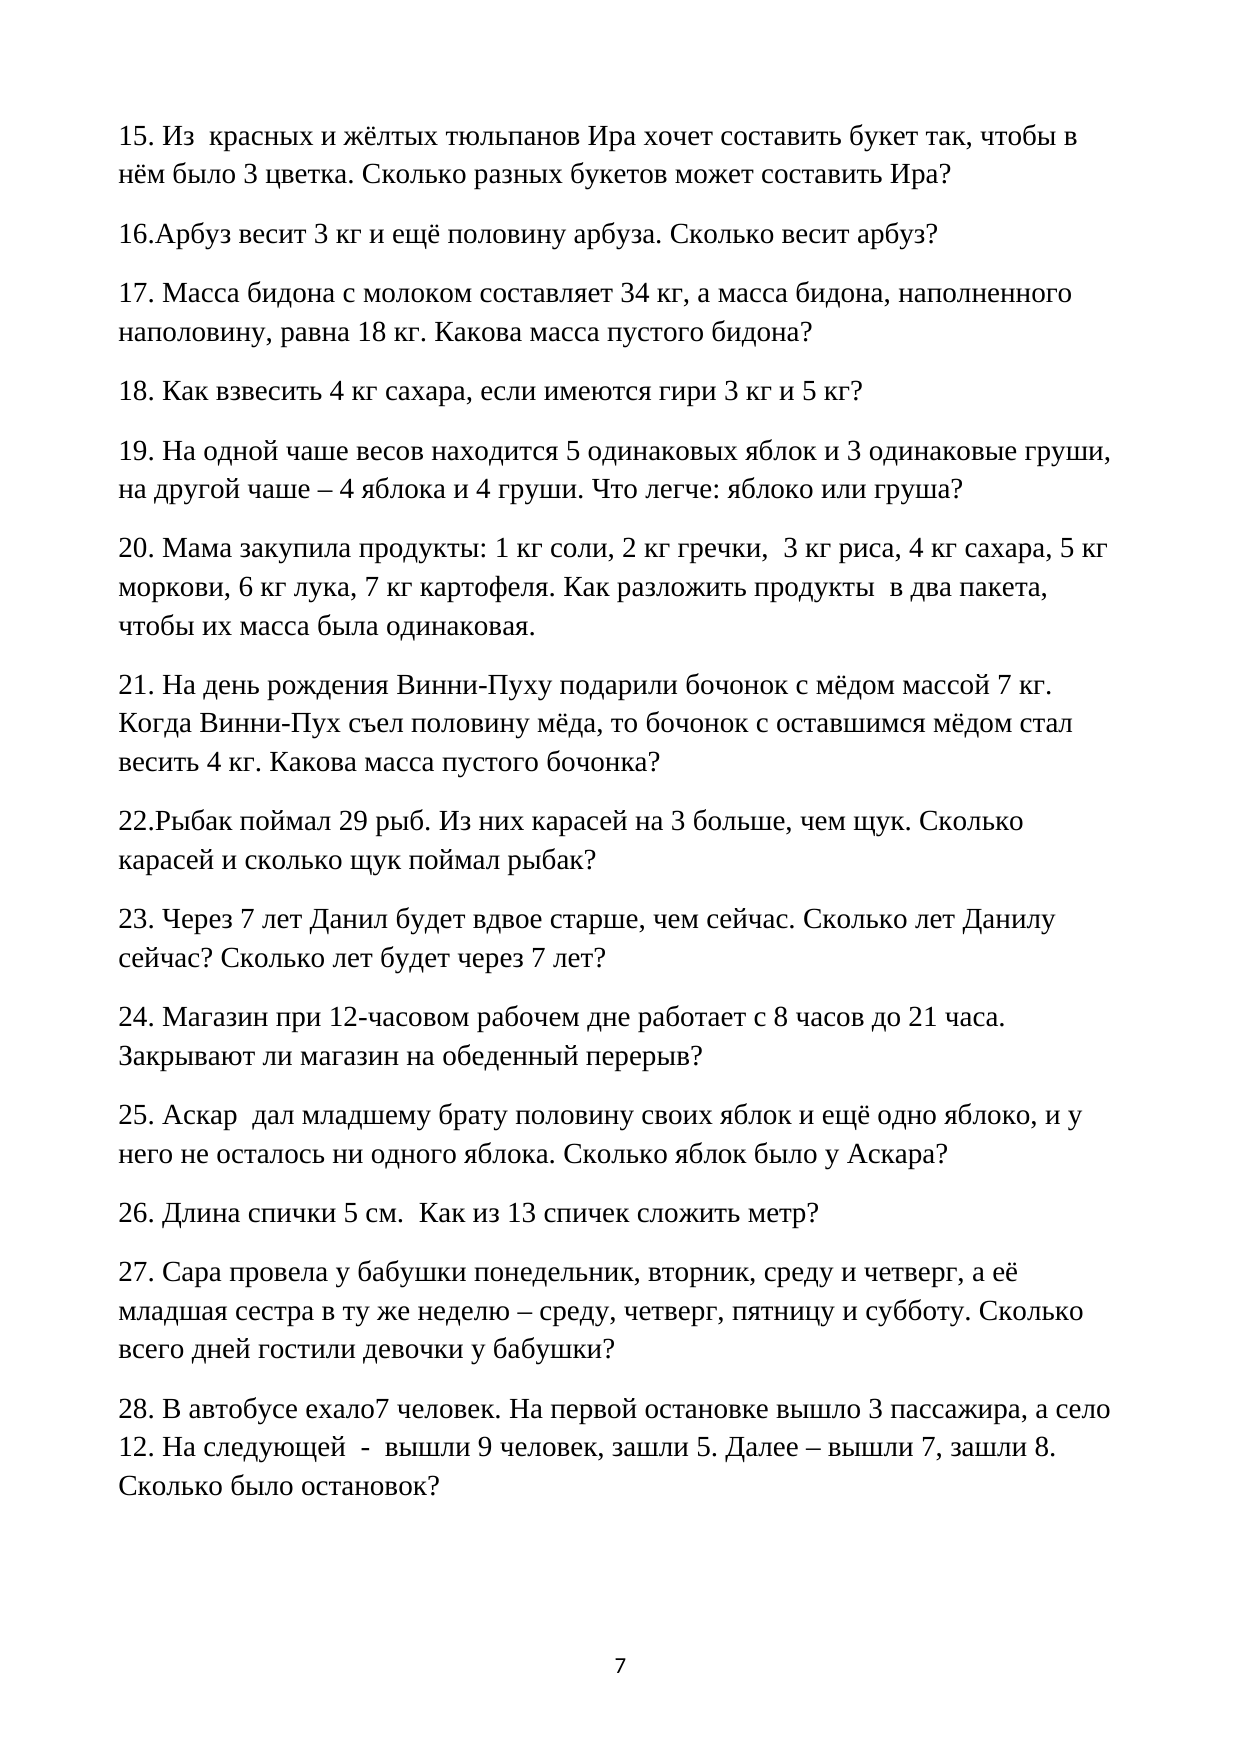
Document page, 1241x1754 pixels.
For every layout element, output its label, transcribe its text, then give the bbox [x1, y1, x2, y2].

text 26. Длина спички . Как из 13 спичек сложить метр? [118, 1195, 1122, 1229]
text 15. Из красных и жёлтых тюльпанов Ира хочет составить букет так, чтобы в нём было 3 цветка. Сколько разных букетов может составить Ира? [118, 118, 1122, 190]
text 17. Масса бидона с молоком составляет , а масса бидона, наполненного наполовину, равна . Какова масса пустого бидона? [118, 275, 1122, 347]
text 20. Мама закупила продукты: соли, гречки, риса, сахара, моркови, лука, картофеля. Как разложить продукты в два пакета, чтобы их масса была одинаковая. [118, 531, 1122, 641]
text 22.Рыбак поймал 29 рыб. Из них карасей на 3 больше, чем щук. Сколько карасей и сколько щук поймал рыбак? [118, 803, 1122, 876]
text 24. Магазин при 12-часовом рабочем дне работает с 8 часов до 21 часа. Закрывают ли магазин на обеденный перерыв? [118, 999, 1122, 1071]
text 19. На одной чаше весов находится 5 одинаковых яблок и 3 одинаковые груши, на другой чаше – 4 яблока и 4 груши. Что легче: яблоко или груша? [118, 433, 1122, 505]
text 18. Как взвесить сахара, если имеются гири и ? [118, 373, 1122, 407]
text 27. Сара провела у бабушки понедельник, вторник, среду и четверг, а её младшая сестра в ту же неделю – среду, четверг, пятницу и субботу. Сколько всего дней гостили девочки у бабушки? [118, 1254, 1122, 1365]
text 28. В автобусе ехало7 человек. На первой остановке вышло 3 пассажира, а село 12. На следующей - вышли 9 человек, зашли 5. Далее – вышли 7, зашли 8. Сколько было остановок? [118, 1391, 1122, 1502]
text 25. Аскар дал младшему брату половину своих яблок и ещё одно яблоко, и у него не осталось ни одного яблока. Сколько яблок было у Аскара? [118, 1097, 1122, 1169]
text 23. Через 7 лет Данил будет вдвое старше, чем сейчас. Сколько лет Данилу сейчас? Сколько лет будет через 7 лет? [118, 901, 1122, 973]
text 21. На день рождения Винни-Пуху подарили бочонок с мёдом массой . Когда Винни-Пух съел половину мёда, то бочонок с оставшимся мёдом стал весить . Какова масса пустого бочонка? [118, 667, 1122, 778]
text 16.Арбуз весит и ещё половину арбуза. Сколько весит арбуз? [118, 216, 1122, 249]
